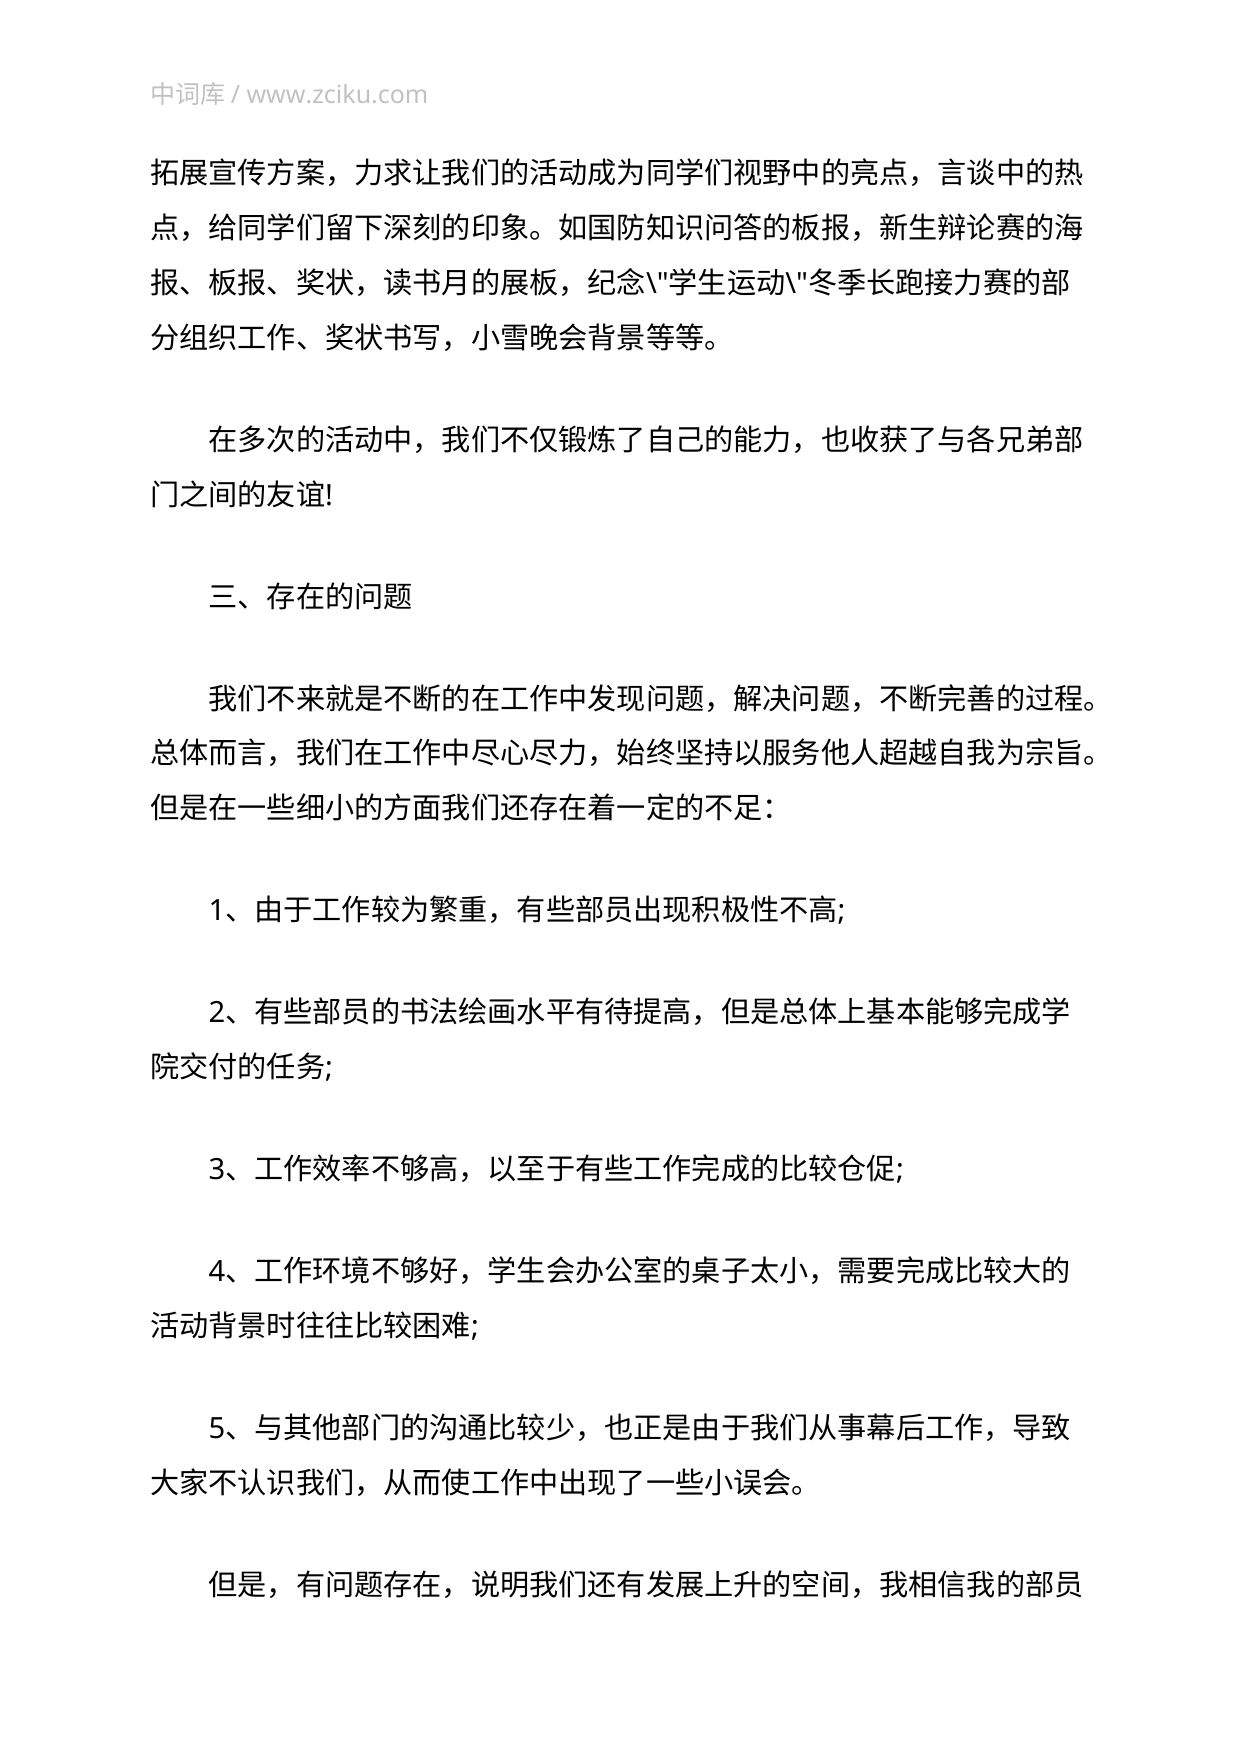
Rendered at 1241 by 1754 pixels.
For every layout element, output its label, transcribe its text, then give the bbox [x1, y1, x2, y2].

text 2、有些部员的书法绘画水平有待提高，但是总体上基本能够完成学院交付的任务; [150, 989, 1090, 1086]
text 1、由于工作较为繁重，有些部员出现积极性不高; [150, 887, 1090, 929]
text 在多次的活动中，我们不仅锻炼了自己的能力，也收获了与各兄弟部门之间的友谊! [150, 417, 1090, 514]
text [150, 150, 1090, 357]
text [150, 1561, 1090, 1604]
text 4、工作环境不够好，学生会办公室的桌子太小，需要完成比较大的活动背景时往往比较困难; [150, 1248, 1090, 1345]
text 我们不来就是不断的在工作中发现问题，解决问题，不断完善的过程。总体而言，我们在工作中尽心尽力，始终坚持以服务他人超越自我为宗旨。但是在一些细小的方面我们还存在着一定的不足： [150, 675, 1090, 827]
text 5、与其他部门的沟通比较少，也正是由于我们从事幕后工作，导致大家不认识我们，从而使工作中出现了一些小误会。 [150, 1405, 1090, 1502]
text 三、存在的问题 [150, 573, 1090, 616]
text 3、工作效率不够高，以至于有些工作完成的比较仓促; [150, 1146, 1090, 1188]
